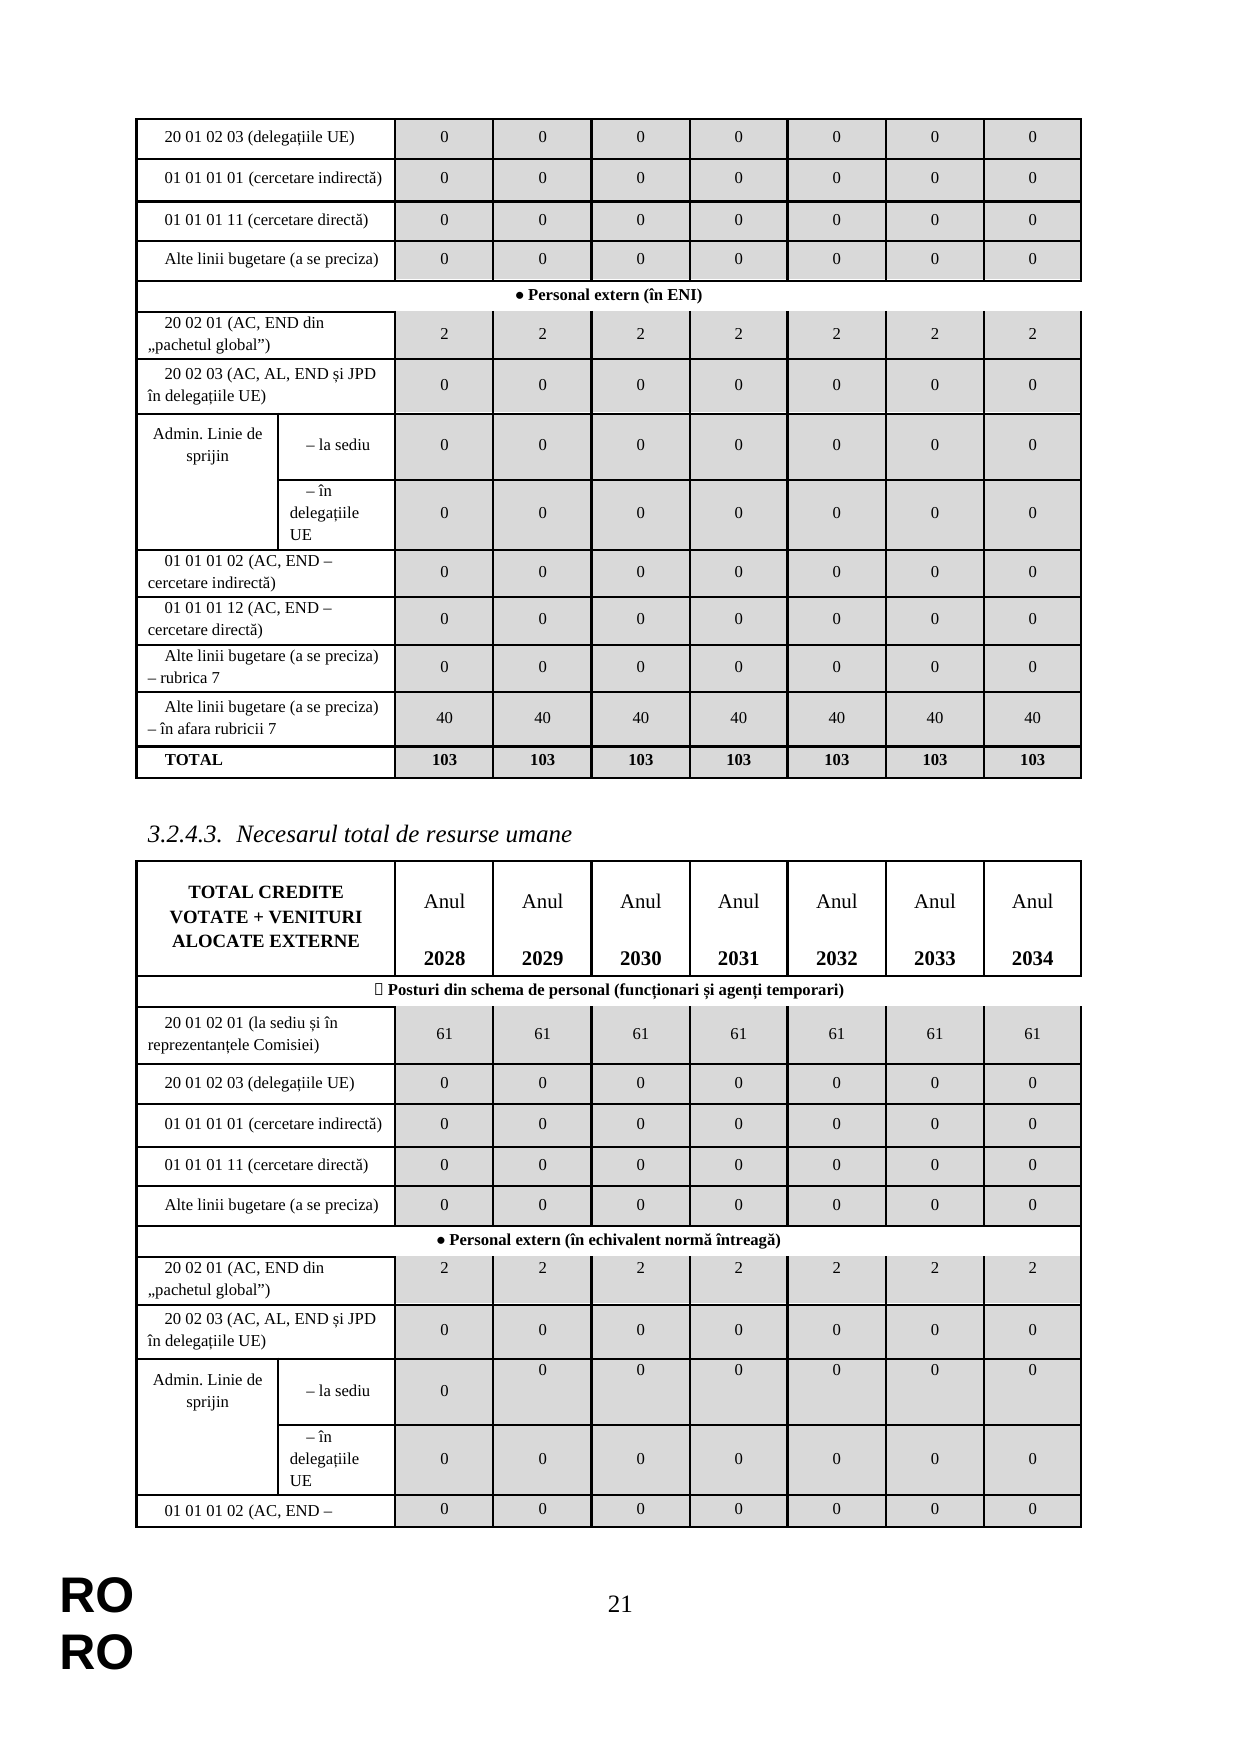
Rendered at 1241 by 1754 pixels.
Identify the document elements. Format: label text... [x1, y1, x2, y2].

table_cell 0 [593, 1065, 689, 1103]
table_cell 0 [691, 242, 786, 279]
table_cell 0 [789, 598, 885, 644]
table_cell 0 [494, 1496, 590, 1526]
table_cell  Posturi din schema de personal (funcționari și agenți temporari) [138, 977, 1081, 1006]
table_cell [138, 1496, 394, 1526]
table_cell 0 [691, 1065, 786, 1103]
table_cell 20 02 01 (AC, END din „pachetul global”) [138, 313, 394, 358]
table_cell 0 [985, 242, 1080, 279]
table_cell 0 [691, 1496, 786, 1526]
table_cell 0 [396, 242, 492, 279]
table_cell 0 [789, 481, 885, 549]
table_cell 0 [691, 1148, 786, 1185]
table_cell 2 [887, 1256, 983, 1303]
table_cell 0 [494, 203, 590, 240]
table_cell 0 [887, 1065, 983, 1103]
table_cell Alte linii bugetare (a se preciza) [138, 1187, 394, 1225]
table_cell 0 [789, 1360, 885, 1424]
table_cell Admin. Linie de sprijin [138, 1360, 277, 1424]
table_cell 2 [494, 1256, 590, 1303]
table_cell 0 [494, 1360, 590, 1424]
table_cell 0 [985, 360, 1080, 412]
table_cell 0 [691, 1360, 786, 1424]
table_cell 0 [593, 598, 689, 644]
table_cell 0 [887, 646, 983, 691]
table_cell 0 [691, 160, 786, 200]
table_cell 0 [593, 646, 689, 691]
table_cell 0 [789, 360, 885, 412]
table_cell 0 [396, 203, 492, 240]
table_header TOTAL CREDITE VOTATE + VENITURI ALOCATE EXTERNE [138, 862, 394, 975]
table_cell 0 [985, 120, 1080, 158]
table_cell 0 [985, 1148, 1080, 1185]
table_cell 61 [985, 1006, 1080, 1063]
table_cell 0 [985, 1306, 1080, 1358]
table_cell 0 [887, 598, 983, 644]
table_cell – în delegațiile UE [279, 1426, 394, 1494]
table_cell 0 [494, 1426, 590, 1494]
table_cell 0 [789, 1065, 885, 1103]
table_cell 01 01 01 02 (AC, END – cercetare indirectă) [138, 551, 394, 596]
table_cell 2 [494, 311, 590, 358]
table_cell 01 01 01 01 (cercetare indirectă) [138, 1105, 394, 1146]
table_cell 0 [593, 1105, 689, 1146]
table_cell 2 [691, 311, 786, 358]
table_cell 40 [396, 693, 492, 745]
table_header Anul [887, 862, 983, 943]
table_cell TOTAL [138, 748, 394, 777]
table_cell 2032 [789, 944, 885, 975]
table_cell 0 [593, 1426, 689, 1494]
table_cell Alte linii bugetare (a se preciza) – rubrica 7 [138, 646, 394, 691]
table_cell 0 [396, 1426, 492, 1494]
subtitle 3.2.4.3. Necesarul total de resurse umane [148, 819, 1092, 848]
table_cell 0 [789, 415, 885, 479]
table_cell 0 [691, 203, 786, 240]
table_cell 0 [396, 598, 492, 644]
table_cell 2 [691, 1256, 786, 1303]
table_cell 0 [887, 1360, 983, 1424]
table_cell 0 [985, 481, 1080, 549]
table_cell 0 [691, 646, 786, 691]
table_cell • Personal extern (în echivalent normă întreagă) [138, 1227, 1080, 1256]
table_cell 40 [789, 693, 885, 745]
table_cell 2028 [396, 944, 492, 975]
table_cell 40 [494, 693, 590, 745]
table_cell 61 [396, 1006, 492, 1063]
table_cell 0 [593, 203, 689, 240]
table_cell 2033 [887, 944, 983, 975]
table_cell 0 [789, 1426, 885, 1494]
table_cell 0 [396, 1148, 492, 1185]
table_cell Admin. Linie de sprijin [138, 415, 277, 479]
table_header Anul [789, 862, 885, 943]
table_cell 2 [396, 1256, 492, 1303]
table_cell 0 [494, 1105, 590, 1146]
table_cell 61 [887, 1006, 983, 1063]
table_cell 0 [985, 203, 1080, 240]
table_cell 0 [985, 1360, 1080, 1424]
table_cell 0 [887, 1496, 983, 1526]
table_cell 20 01 02 01 (la sediu și în reprezentanțele Comisiei) [138, 1008, 394, 1063]
table_cell 20 01 02 03 (delegațiile UE) [138, 120, 394, 158]
table_cell 0 [593, 1148, 689, 1185]
table_cell 0 [985, 1105, 1080, 1146]
table_cell 2 [985, 311, 1080, 358]
table_cell [138, 1424, 277, 1494]
table_cell 0 [593, 360, 689, 412]
table_cell 0 [396, 120, 492, 158]
table_cell 0 [887, 1306, 983, 1358]
table_cell 0 [396, 1187, 492, 1225]
table_cell 0 [789, 1187, 885, 1225]
table_cell 2 [887, 311, 983, 358]
table_cell 40 [985, 693, 1080, 745]
table_cell 0 [887, 360, 983, 412]
table_cell 0 [789, 1496, 885, 1526]
table_cell 0 [593, 1306, 689, 1358]
table_cell 0 [985, 1496, 1080, 1526]
table_cell 2 [789, 311, 885, 358]
table_cell 0 [887, 551, 983, 596]
table_cell 0 [494, 360, 590, 412]
table_cell 0 [789, 1306, 885, 1358]
table_cell 0 [396, 1306, 492, 1358]
table_cell 2 [985, 1256, 1080, 1303]
table_cell 0 [593, 415, 689, 479]
table_cell 0 [691, 1187, 786, 1225]
table_header Anul [396, 862, 492, 943]
table_cell 0 [985, 1187, 1080, 1225]
table_cell 0 [593, 1360, 689, 1424]
table_cell 0 [396, 1105, 492, 1146]
table_cell 2029 [494, 944, 590, 975]
table_cell 61 [789, 1006, 885, 1063]
table_cell 0 [593, 120, 689, 158]
table_cell 0 [691, 120, 786, 158]
table_cell 0 [494, 160, 590, 200]
table_cell 0 [691, 1105, 786, 1146]
table_cell 0 [789, 551, 885, 596]
table_header Anul [691, 862, 786, 943]
table_cell 0 [396, 415, 492, 479]
table_cell 2 [396, 311, 492, 358]
table_cell 0 [887, 1426, 983, 1494]
table_cell 0 [494, 646, 590, 691]
table_cell – la sediu [279, 415, 394, 479]
table_cell Alte linii bugetare (a se preciza) – în afara rubricii 7 [138, 693, 394, 745]
table_cell 0 [887, 120, 983, 158]
table_header Anul [494, 862, 590, 943]
table_cell 0 [494, 481, 590, 549]
table_cell 0 [494, 598, 590, 644]
table_cell 0 [789, 242, 885, 279]
table_cell 0 [691, 415, 786, 479]
table_cell [138, 479, 277, 549]
table_cell 20 02 03 (AC, AL, END și JPD în delegațiile UE) [138, 1306, 394, 1358]
table_cell 0 [494, 415, 590, 479]
table_cell 0 [887, 1105, 983, 1146]
table_cell 2031 [691, 944, 786, 975]
table_cell 0 [593, 160, 689, 200]
table_cell 0 [593, 481, 689, 549]
table_cell 0 [494, 551, 590, 596]
table_cell 0 [396, 360, 492, 412]
table_cell • Personal extern (în ENI) [138, 282, 1081, 311]
table_cell 0 [691, 360, 786, 412]
table_cell 0 [789, 1148, 885, 1185]
table_cell 0 [396, 646, 492, 691]
table_cell 0 [789, 160, 885, 200]
table_cell 01 01 01 11 (cercetare directă) [138, 1148, 394, 1185]
table_cell 2034 [985, 944, 1080, 975]
table_cell 0 [593, 1496, 689, 1526]
table_cell 0 [691, 1306, 786, 1358]
table_cell 0 [396, 551, 492, 596]
table_cell 103 [593, 748, 689, 777]
table_cell 0 [396, 481, 492, 549]
table_header Anul [593, 862, 689, 943]
table_cell 40 [887, 693, 983, 745]
table_cell 0 [494, 1148, 590, 1185]
table_cell 40 [593, 693, 689, 745]
table_cell 61 [691, 1006, 786, 1063]
table_cell 0 [593, 242, 689, 279]
table_cell 01 01 01 12 (AC, END – cercetare directă) [138, 598, 394, 644]
table_cell 0 [985, 1065, 1080, 1103]
table_cell 0 [691, 598, 786, 644]
table_cell 0 [887, 203, 983, 240]
table_cell 01 01 01 01 (cercetare indirectă) [138, 160, 394, 200]
table_cell 0 [887, 415, 983, 479]
table_cell 20 02 01 (AC, END din „pachetul global”) [138, 1258, 394, 1303]
table_cell 0 [985, 160, 1080, 200]
table_cell 0 [593, 1187, 689, 1225]
table_cell 0 [494, 1187, 590, 1225]
table_cell 0 [887, 481, 983, 549]
table_cell 0 [691, 551, 786, 596]
table_cell 0 [887, 160, 983, 200]
table_cell 103 [494, 748, 590, 777]
table_cell 0 [985, 646, 1080, 691]
table_cell 0 [593, 551, 689, 596]
table_cell 2030 [593, 944, 689, 975]
table_cell 103 [691, 748, 786, 777]
table_cell 0 [396, 1496, 492, 1526]
table_cell 0 [691, 1426, 786, 1494]
table_cell 2 [593, 1256, 689, 1303]
table_cell 0 [985, 415, 1080, 479]
table_cell 2 [789, 1256, 885, 1303]
table_cell 0 [887, 1148, 983, 1185]
table_cell 0 [396, 160, 492, 200]
table_cell 0 [789, 1105, 885, 1146]
table_cell 01 01 01 11 (cercetare directă) [138, 203, 394, 240]
table_cell 0 [985, 1426, 1080, 1494]
table_cell 0 [985, 598, 1080, 644]
table_cell 0 [494, 1306, 590, 1358]
table_cell 0 [494, 1065, 590, 1103]
table_cell 0 [789, 120, 885, 158]
table_cell 0 [985, 551, 1080, 596]
table_cell 0 [887, 1187, 983, 1225]
table_cell 61 [593, 1006, 689, 1063]
table_cell Alte linii bugetare (a se preciza) [138, 242, 394, 279]
table_cell – în delegațiile UE [279, 481, 394, 549]
table_cell 20 01 02 03 (delegațiile UE) [138, 1065, 394, 1103]
table_cell 0 [396, 1360, 492, 1424]
table_cell 20 02 03 (AC, AL, END și JPD în delegațiile UE) [138, 360, 394, 412]
table_cell 0 [396, 1065, 492, 1103]
table_header Anul [985, 862, 1080, 943]
table_cell 0 [691, 481, 786, 549]
table_cell 103 [396, 748, 492, 777]
table_cell 0 [494, 242, 590, 279]
table_cell 103 [985, 748, 1080, 777]
table_cell 40 [691, 693, 786, 745]
table_cell 0 [789, 646, 885, 691]
table_cell 2 [593, 311, 689, 358]
table_cell 0 [494, 120, 590, 158]
table_cell 103 [887, 748, 983, 777]
table_cell 0 [789, 203, 885, 240]
table_cell 61 [494, 1006, 590, 1063]
table_cell 103 [789, 748, 885, 777]
table_cell 0 [887, 242, 983, 279]
table_cell – la sediu [279, 1360, 394, 1424]
